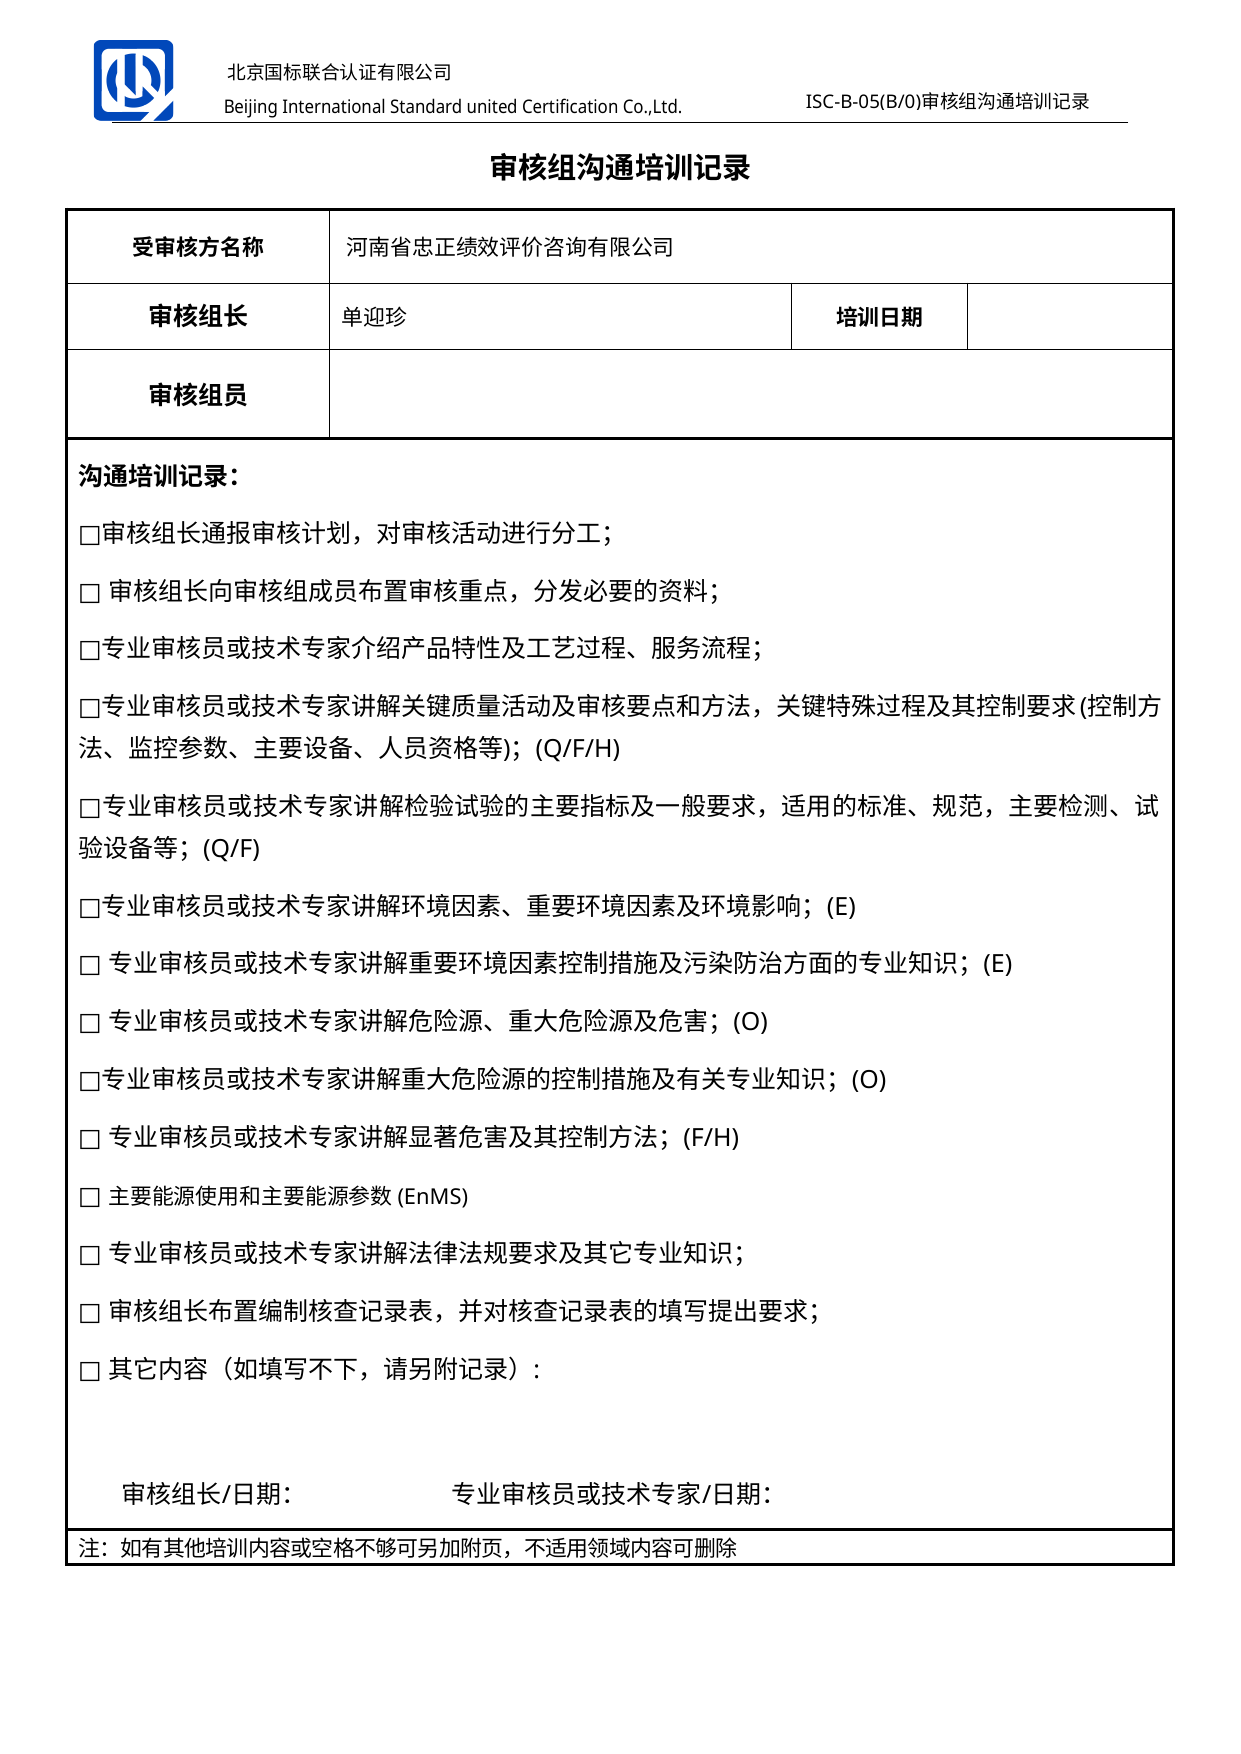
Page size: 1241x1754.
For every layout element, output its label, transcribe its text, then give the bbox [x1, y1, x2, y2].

table_cell 沟通培训记录： □审核组长通报审核计划，对审核活动进行分工； □ 审核组长向审核组成员布置审核重点，分发必要的资料； □专业审核员或技术专家介绍产品特性及工艺过程、服务流程； □专业审核员或技术专家讲解关键质量活动及审核要点和方法，关键特殊过程及其控制要求(控制方法、监控参数、主要设备、人员资格等)；(Q/F/H) □专业审核员或技术专家讲解检验试验的主要指标及一般要求，适用的标准、规范，主要检测、试验设备等；(Q/F) □专业审核员或技术专家讲解环境因素、重要环境因素及环境影响；(E) □ 专业审核员或技术专家讲解重要环境因素控制措施及污染防治方面的专业知识；(E) □ 专业审核员或技术专家讲解危险源、重大危险源及危害；(O) □专业审核员或技术专家讲解重大危险源的控制措施及有关专业知识；(O) □ 专业审核员或技术专家讲解显著危害及其控制方法；(F/H) □ 主要能源使用和主要能源参数 (EnMS) □ 专业审核员或技术专家讲解法律法规要求及其它专业知识； □ 审核组长布置编制核查记录表，并对核查记录表的填写提出要求； □ 其它内容（如填写不下，请另附记录）: 审核组长/日期： 专业审核员或技术专家/日期： [68, 440, 1172, 1528]
table_header 河南省忠正绩效评价咨询有限公司 [330, 211, 1172, 282]
picture [93, 40, 174, 121]
table_cell 注：如有其他培训内容或空格不够可另加附页，不适用领域内容可删除 [68, 1531, 1172, 1563]
table_cell 单迎珍 [330, 284, 791, 349]
table_cell [968, 284, 1172, 349]
table_cell 审核组员 [68, 350, 329, 437]
text 审核组沟通培训记录 [112, 144, 1128, 186]
table_cell 审核组长 [68, 284, 329, 349]
table_cell [330, 350, 1172, 437]
table_header 受审核方名称 [68, 211, 329, 282]
table_cell 培训日期 [792, 284, 967, 349]
